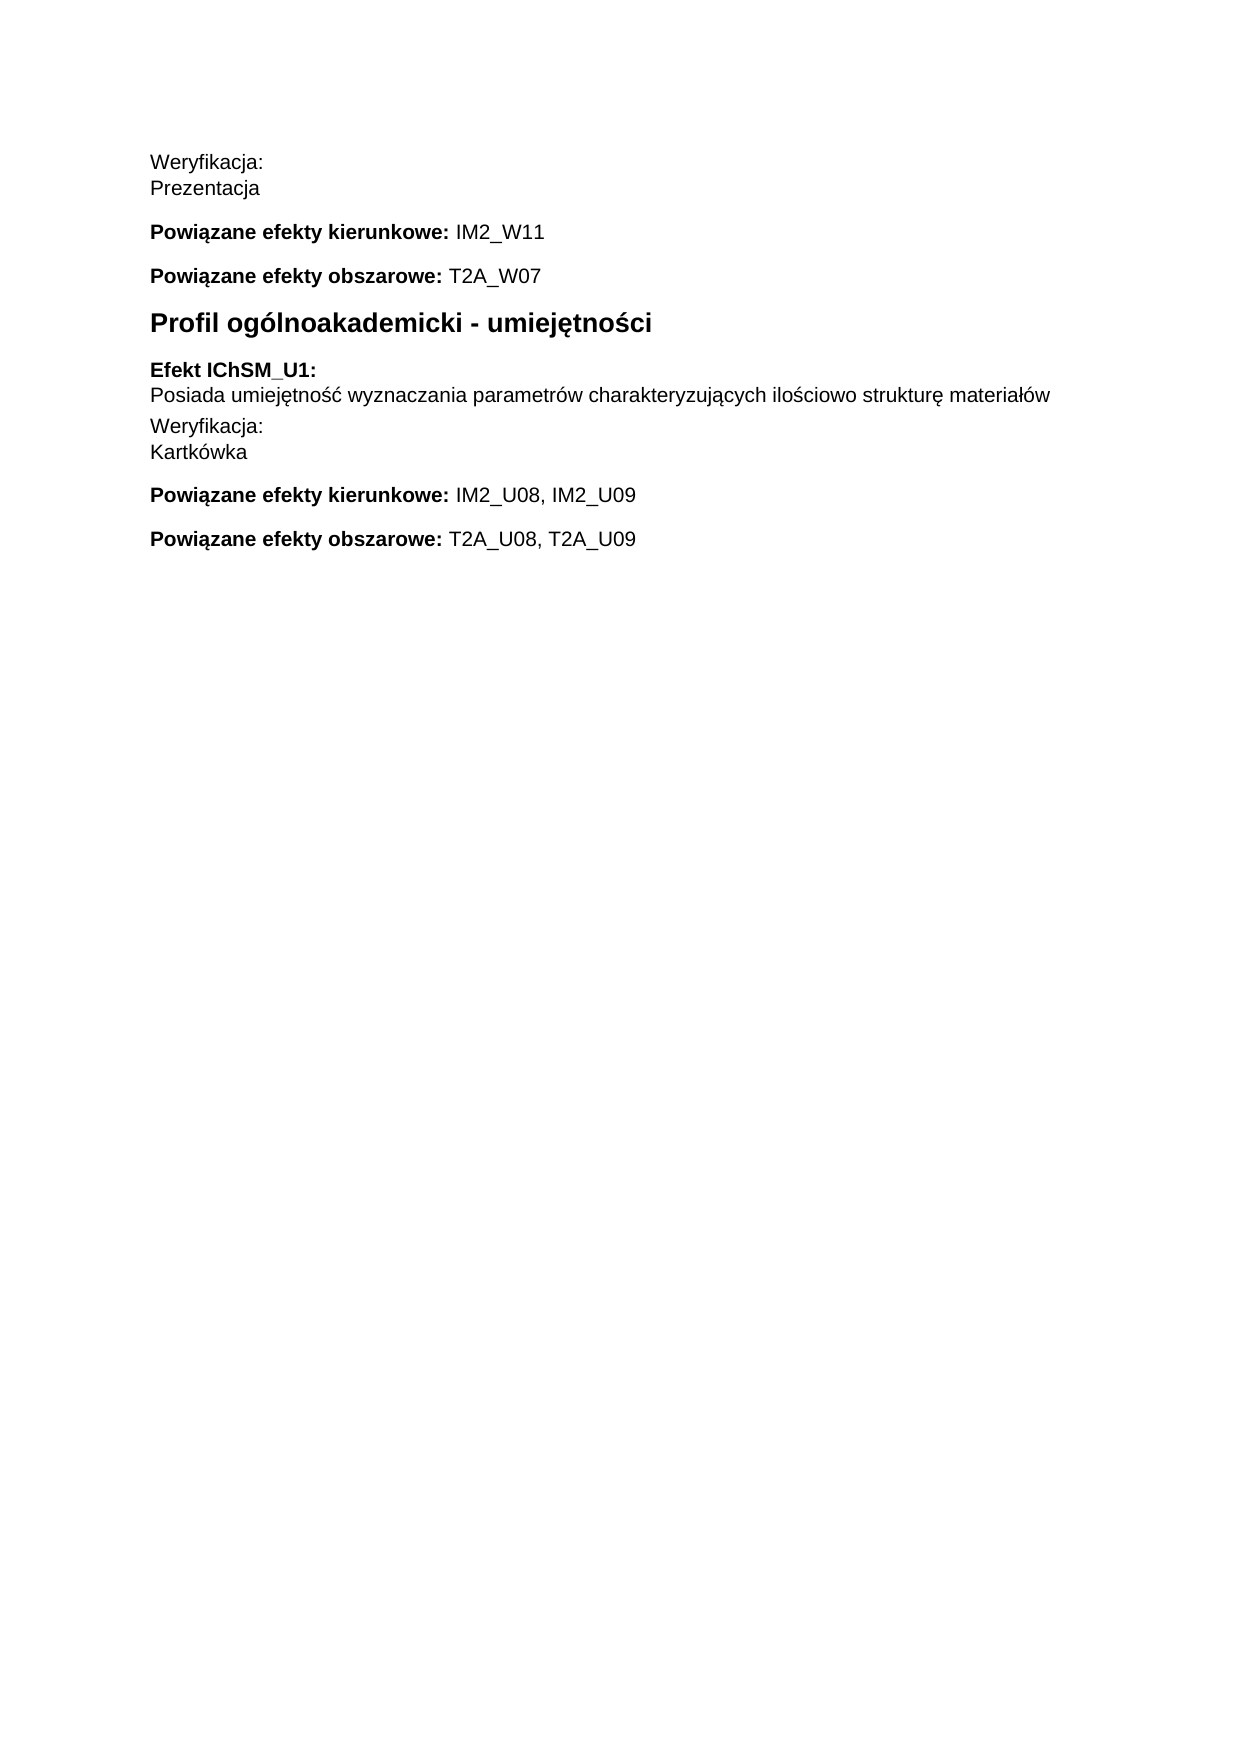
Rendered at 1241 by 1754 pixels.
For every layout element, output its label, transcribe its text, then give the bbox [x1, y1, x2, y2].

text Weryfikacja: [150, 413, 1090, 437]
subtitle Profil ogólnoakademicki - umiejętności [150, 307, 1090, 338]
text Prezentacja [150, 176, 1090, 200]
text Powiązane efekty obszarowe: T2A_W07 [150, 263, 1090, 287]
text Kartkówka [150, 439, 1090, 463]
text Weryfikacja: [150, 150, 1090, 174]
text Posiada umiejętność wyznaczania parametrów charakteryzujących ilościowo strukturę materiałów [150, 383, 1090, 407]
text Powiązane efekty kierunkowe: IM2_W11 [150, 220, 1090, 244]
text Efekt IChSM_U1: [150, 358, 1090, 382]
text Powiązane efekty obszarowe: T2A_U08, T2A_U09 [150, 527, 1090, 551]
text Powiązane efekty kierunkowe: IM2_U08, IM2_U09 [150, 483, 1090, 507]
